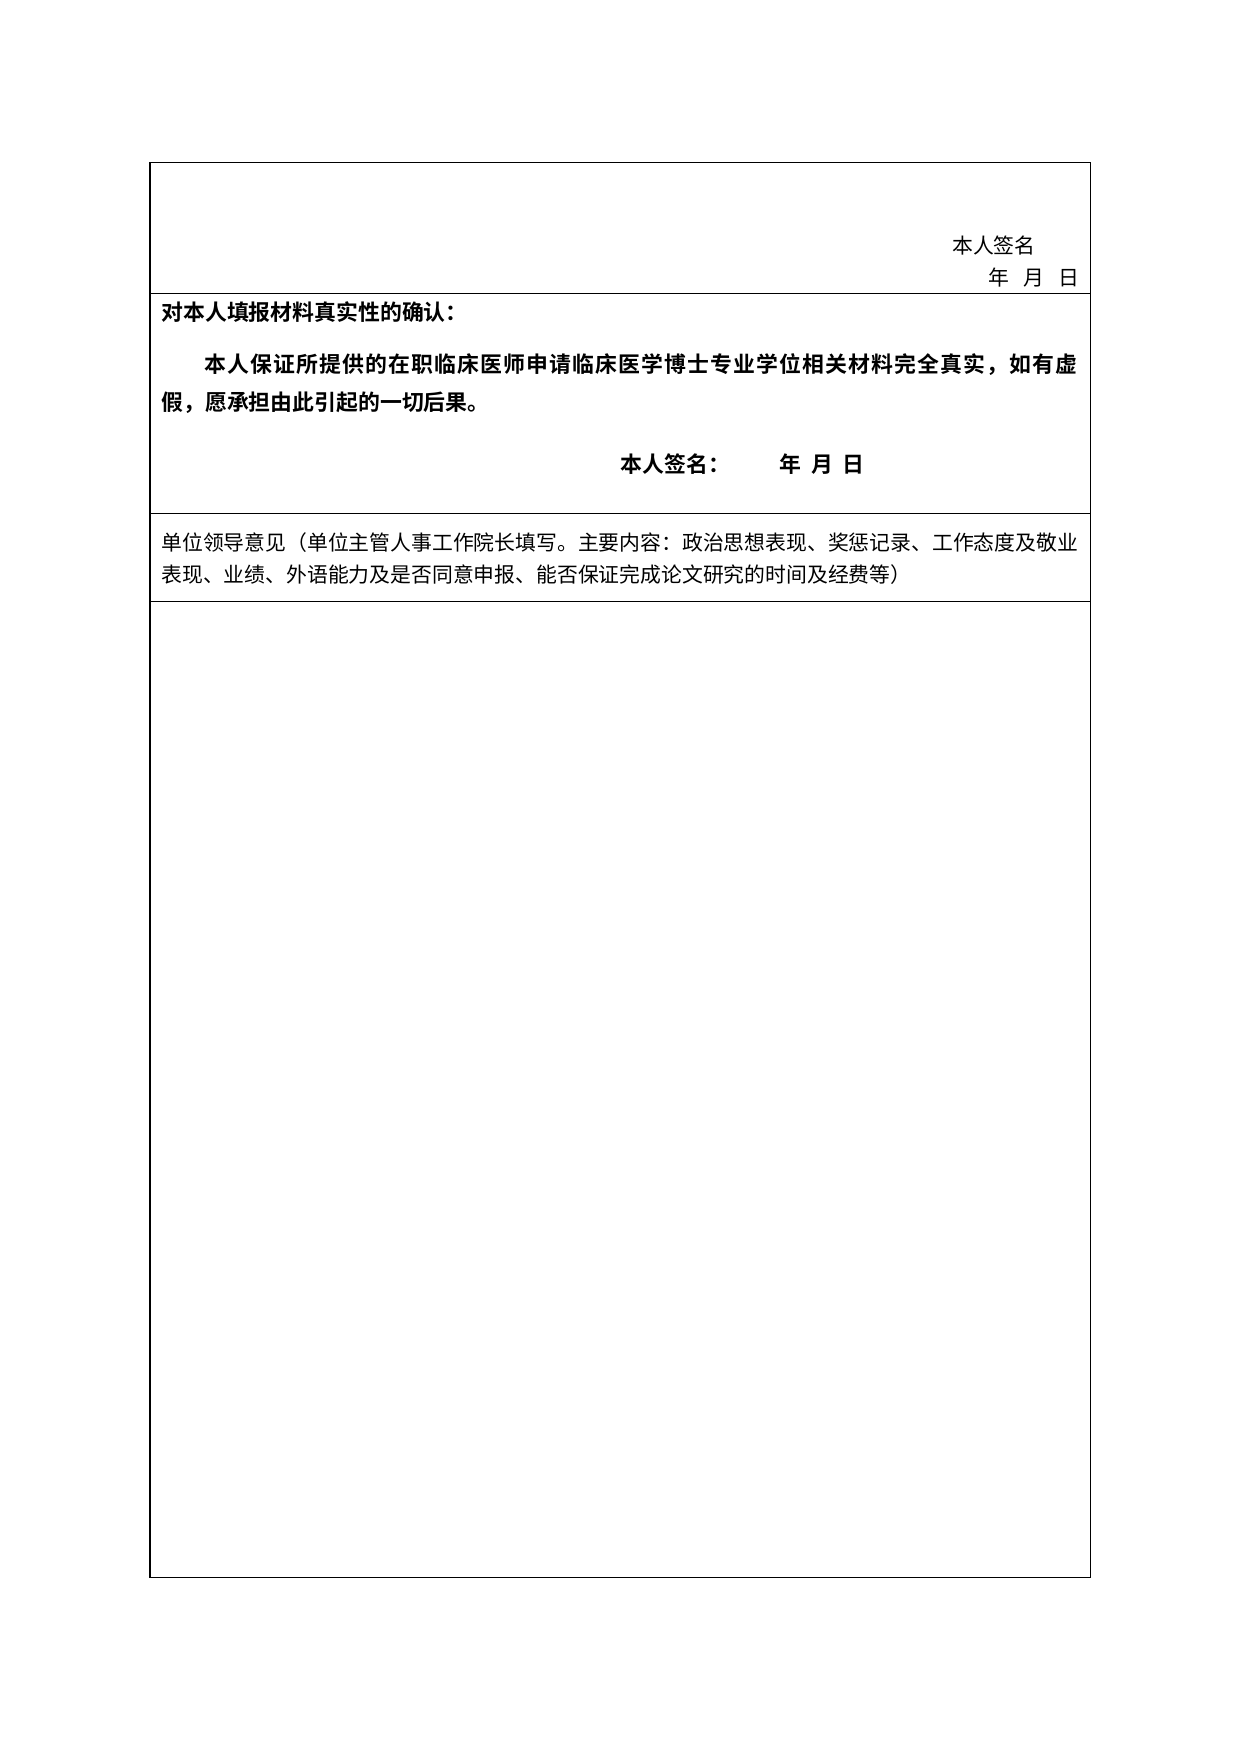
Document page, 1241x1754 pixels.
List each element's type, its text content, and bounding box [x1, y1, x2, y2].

table_cell 单位领导意见（单位主管人事工作院长填写。主要内容：政治思想表现、奖惩记录、工作态度及敬业表现、业绩、外语能力及是否同意申报、能否保证完成论文研究的时间及经费等） [151, 514, 1090, 601]
table_cell 对本人填报材料真实性的确认： 本人保证所提供的在职临床医师申请临床医学博士专业学位相关材料完全真实，如有虚假，愿承担由此引起的一切后果。 本人签名： 年 月 日 [151, 294, 1090, 512]
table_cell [151, 602, 1090, 1577]
table_cell 本人签名 年 月 日 [151, 163, 1090, 293]
